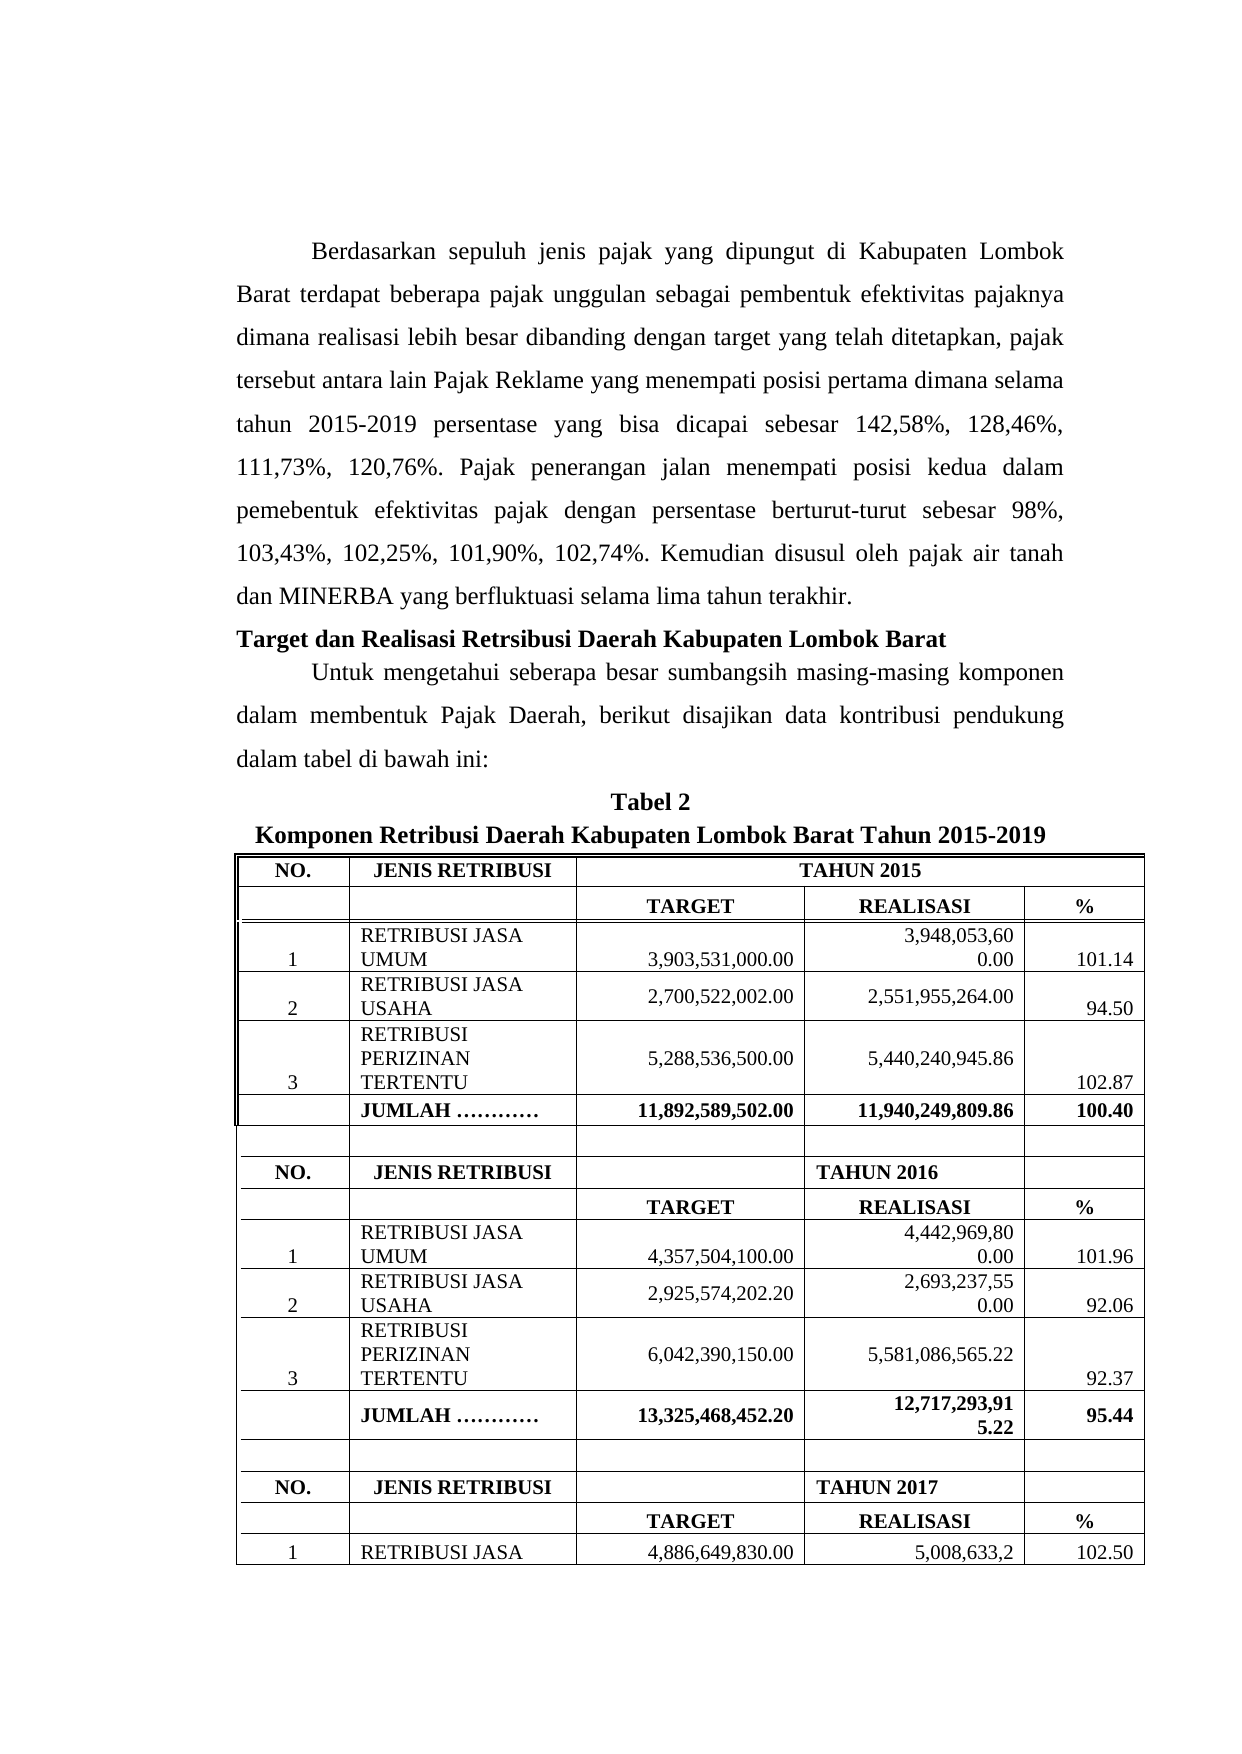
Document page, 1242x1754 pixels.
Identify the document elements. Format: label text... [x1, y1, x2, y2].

table_cell 101.14 [1025, 923, 1144, 971]
table_cell [239, 887, 349, 918]
table_cell 3,948,053,600.00 [805, 923, 1024, 971]
table_cell 6,042,390,150.00 [577, 1318, 804, 1390]
table_cell 13,325,468,452.20 [577, 1391, 804, 1439]
table_cell 102.50 [1025, 1534, 1144, 1564]
table_header TAHUN 2015 [577, 858, 1144, 886]
table_cell [350, 1503, 576, 1533]
table_cell REALISASI [805, 1189, 1024, 1219]
table_cell 5,288,536,500.00 [577, 1021, 804, 1094]
table_cell JUMLAH ………… [350, 1391, 576, 1439]
table_cell 11,940,249,809.86 [805, 1095, 1024, 1125]
table_cell [1025, 1472, 1144, 1502]
table_cell [1025, 1440, 1144, 1471]
table_cell [350, 1126, 576, 1156]
table_cell TAHUN 2017 [805, 1472, 1024, 1502]
table_cell 5,440,240,945.86 [805, 1021, 1024, 1094]
table_cell [237, 1126, 349, 1156]
table_cell 12,717,293,915.22 [805, 1391, 1024, 1439]
table_cell [805, 1440, 1024, 1471]
table_cell 101.96 [1025, 1220, 1144, 1268]
table_cell [350, 887, 576, 918]
table_cell 1 [237, 1533, 349, 1564]
table_cell [577, 1126, 804, 1156]
text Untuk mengetahui seberapa besar sumbangsih masing-masing komponen dalam membentuk Pajak Daerah, berikut disajikan data kontribusi pendukung dalam tabel di bawah ini: [236, 657, 1064, 772]
text Tabel 2 [236, 787, 1064, 816]
table_cell RETRIBUSI JASA UMUM [350, 1534, 576, 1564]
table_cell 11,892,589,502.00 [577, 1095, 804, 1125]
table_cell 5,008,633,200.00 [805, 1534, 1024, 1564]
table_cell 3 [239, 1021, 349, 1094]
table_cell 2 [237, 1268, 349, 1317]
text Target dan Realisasi Retrsibusi Daerah Kabupaten Lombok Barat [236, 624, 1064, 653]
table_cell NO. [237, 1156, 349, 1187]
table_cell [237, 1439, 349, 1471]
table_cell 95.44 [1025, 1391, 1144, 1439]
table_cell 4,886,649,830.00 [577, 1534, 804, 1564]
table_cell [237, 1188, 349, 1219]
table_cell RETRIBUSI JASA UMUM [350, 923, 576, 971]
table_cell 2,551,955,264.00 [805, 972, 1024, 1020]
table_cell TARGET [577, 887, 804, 918]
table_cell 2,700,522,002.00 [577, 972, 804, 1020]
table_cell 100.40 [1025, 1095, 1144, 1125]
table_cell 2,693,237,550.00 [805, 1269, 1024, 1317]
table_cell 92.06 [1025, 1269, 1144, 1317]
table_cell 5,581,086,565.22 [805, 1318, 1024, 1390]
table_cell 4,442,969,800.00 [805, 1220, 1024, 1268]
table_cell [577, 1440, 804, 1471]
table_cell % [1025, 1503, 1144, 1533]
table_cell JENIS RETRIBUSI [350, 1157, 576, 1187]
table_cell JUMLAH ………… [350, 1095, 576, 1125]
table_cell 3 [237, 1317, 349, 1390]
table_cell [350, 1189, 576, 1219]
table_cell [237, 1390, 349, 1439]
table_cell RETRIBUSI PERIZINAN TERTENTU [350, 1318, 576, 1390]
table_cell JENIS RETRIBUSI [350, 1472, 576, 1502]
text Berdasarkan sepuluh jenis pajak yang dipungut di Kabupaten Lombok Barat terdapat beberapa pajak unggulan sebagai pembentuk efektivitas pajaknya dimana realisasi lebih besar dibanding dengan target yang telah ditetapkan, pajak tersebut antara lain Pajak Reklame yang menempati posisi pertama dimana selama tahun 2015-2019 persentase yang bisa dicapai sebesar 142,58%, 128,46%, 111,73%, 120,76%. Pajak penerangan jalan menempati posisi kedua dalam pemebentuk efektivitas pajak dengan persentase berturut-turut sebesar 98%, 103,43%, 102,25%, 101,90%, 102,74%. Kemudian disusul oleh pajak air tanah dan MINERBA yang berfluktuasi selama lima tahun terakhir. [236, 236, 1064, 610]
table_header NO. [239, 858, 349, 886]
table_cell [237, 1502, 349, 1533]
table_cell 1 [237, 1219, 349, 1268]
table_cell RETRIBUSI JASA USAHA [350, 1269, 576, 1317]
table_cell NO. [237, 1471, 349, 1502]
table_cell [239, 1095, 349, 1125]
table_cell [1025, 1157, 1144, 1187]
table_header JENIS RETRIBUSI [350, 858, 576, 886]
table_cell 3,903,531,000.00 [577, 923, 804, 971]
table_cell RETRIBUSI JASA USAHA [350, 972, 576, 1020]
table_cell REALISASI [805, 887, 1024, 918]
table_cell [350, 1440, 576, 1471]
table_cell [805, 1126, 1024, 1156]
table_cell TAHUN 2016 [805, 1157, 1024, 1187]
table_cell 92.37 [1025, 1318, 1144, 1390]
table_cell 4,357,504,100.00 [577, 1220, 804, 1268]
table_cell 2 [239, 972, 349, 1020]
table_cell REALISASI [805, 1503, 1024, 1533]
table_cell 1 [236, 919, 349, 971]
table_cell 2,925,574,202.20 [577, 1269, 804, 1317]
table_cell % [1025, 887, 1144, 918]
table_cell TARGET [577, 1189, 804, 1219]
table_cell [577, 1157, 804, 1187]
table_cell [577, 1472, 804, 1502]
table_cell RETRIBUSI PERIZINAN TERTENTU [350, 1021, 576, 1094]
table_cell [1025, 1126, 1144, 1156]
table_cell 102.87 [1025, 1021, 1144, 1094]
table_cell 94.50 [1025, 972, 1144, 1020]
table_cell RETRIBUSI JASA UMUM [350, 1220, 576, 1268]
table_cell % [1025, 1189, 1144, 1219]
table_cell TARGET [577, 1503, 804, 1533]
text Komponen Retribusi Daerah Kabupaten Lombok Barat Tahun 2015-2019 [236, 820, 1064, 848]
